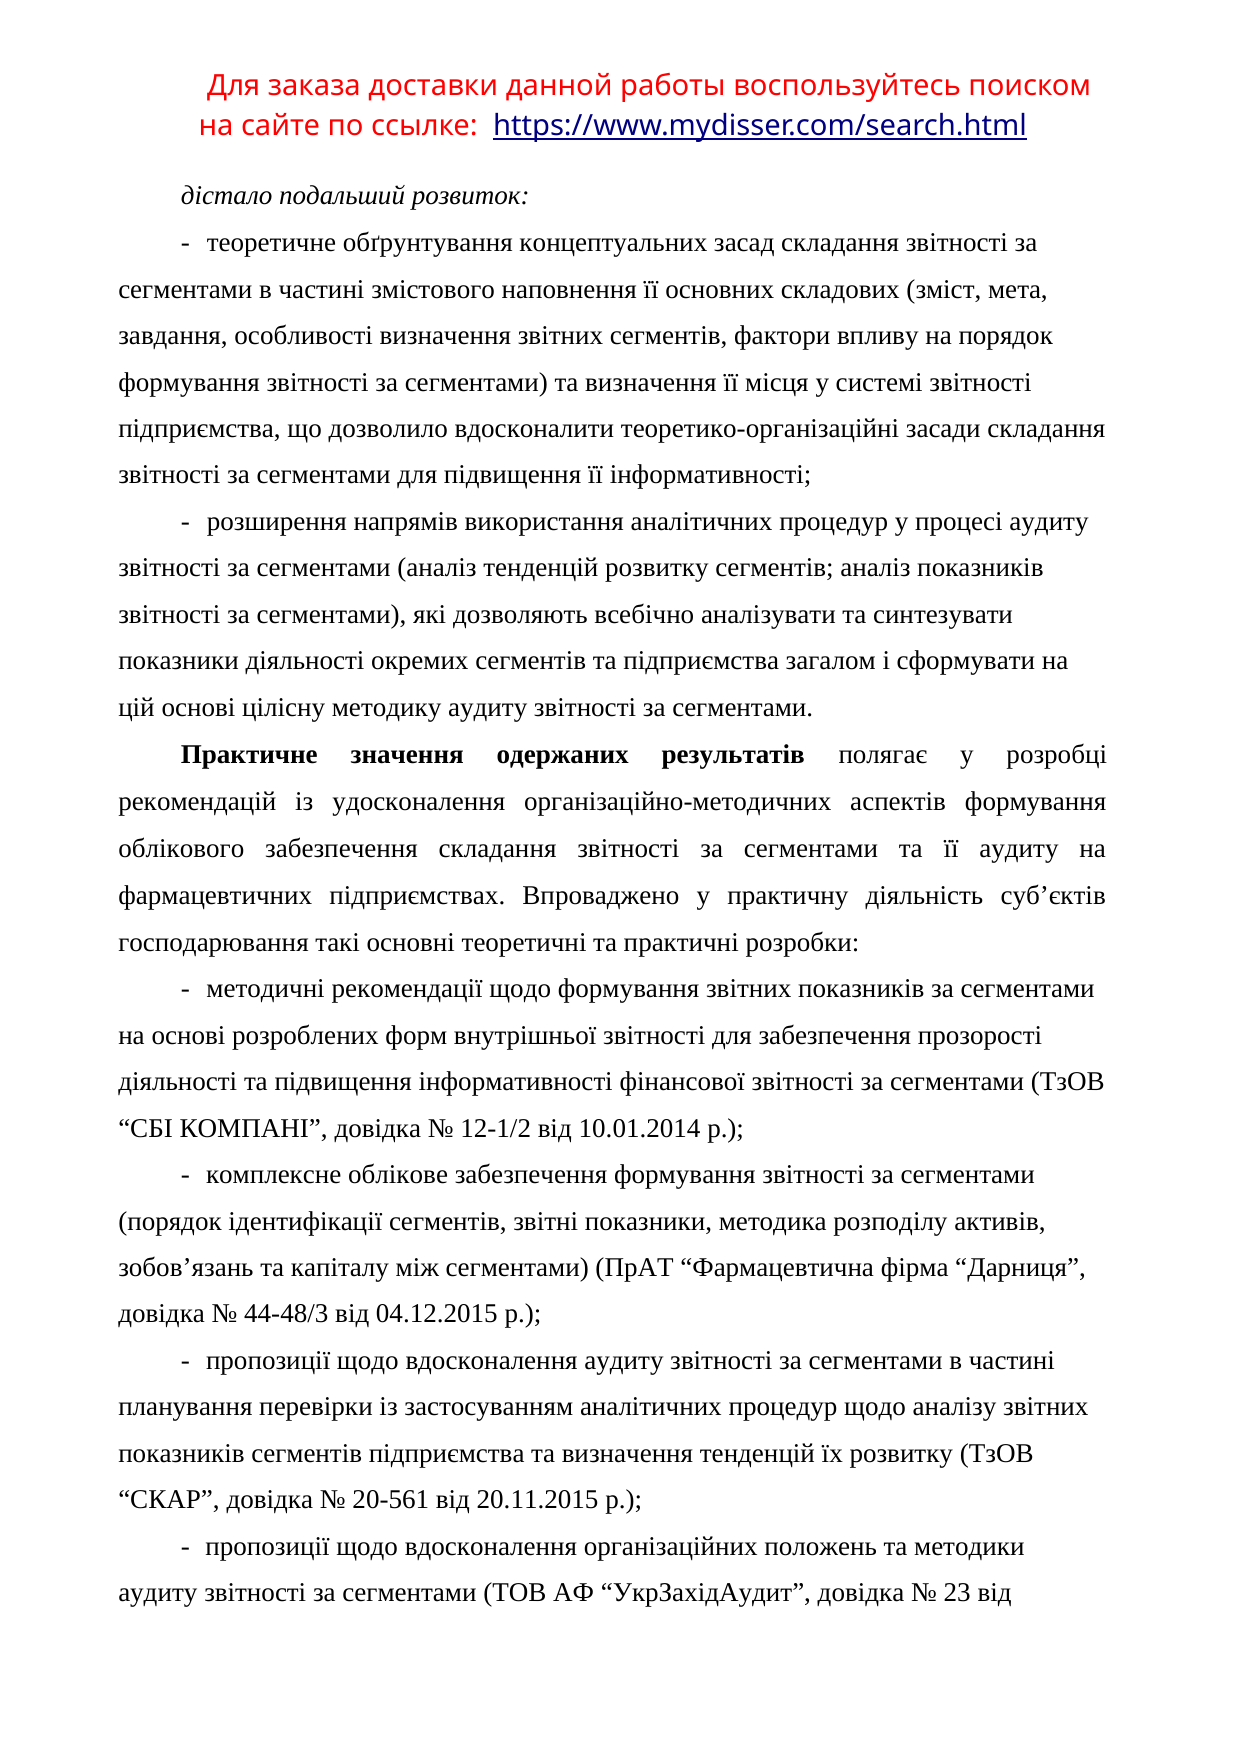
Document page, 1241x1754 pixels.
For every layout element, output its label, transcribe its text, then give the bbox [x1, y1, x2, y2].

text Практичне значення одержаних результатів полягає у розробці рекомендацій із удосконалення організаційно-методичних аспектів формування облікового забезпечення складання звітності за сегментами та її аудиту на фармацевтичних підприємствах. Впроваджено у практичну діяльність суб’єктів господарювання такі основні теоретичні та практичні розробки: [118, 726, 1107, 961]
text дістало подальший розвиток: [118, 164, 1107, 214]
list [118, 1518, 1107, 1611]
list методичні рекомендації щодо формування звітних показників за сегментами на основі розроблених форм внутрішньої звітності для забезпечення прозорості діяльності та підвищення інформативності фінансової звітності за сегментами (ТзОВ “СБІ КОМПАНІ”, довідка № 12-1/2 від 10.01.2014 р.); [118, 961, 1107, 1146]
list розширення напрямів використання аналітичних процедур у процесі аудиту звітності за сегментами (аналіз тенденцій розвитку сегментів; аналіз показників звітності за сегментами), які дозволяють всебічно аналізувати та синтезувати показники діяльності окремих сегментів та підприємства загалом і сформувати на цій основі цілісну методику аудиту звітності за сегментами. [118, 493, 1107, 726]
list комплексне облікове забезпечення формування звітності за сегментами (порядок ідентифікації сегментів, звітні показники, методика розподілу активів, зобов’язань та капіталу між сегментами) (ПрАТ “Фармацевтична фірма “Дарниця”, довідка № 44-48/3 від 04.12.2015 р.); [118, 1146, 1107, 1332]
list пропозиції щодо вдосконалення аудиту звітності за сегментами в частині планування перевірки із застосуванням аналітичних процедур щодо аналізу звітних показників сегментів підприємства та визначення тенденцій їх розвитку (ТзОВ “СКАР”, довідка № 20-561 від 20.11.2015 р.); [118, 1332, 1107, 1518]
list теоретичне обґрунтування концептуальних засад складання звітності за сегментами в частині змістового наповнення її основних складових (зміст, мета, завдання, особливості визначення звітних сегментів, фактори впливу на порядок формування звітності за сегментами) та визначення її місця у системі звітності підприємства, що дозволило вдосконалити теоретико-організаційні засади складання звітності за сегментами для підвищення її інформативності; [118, 214, 1107, 493]
